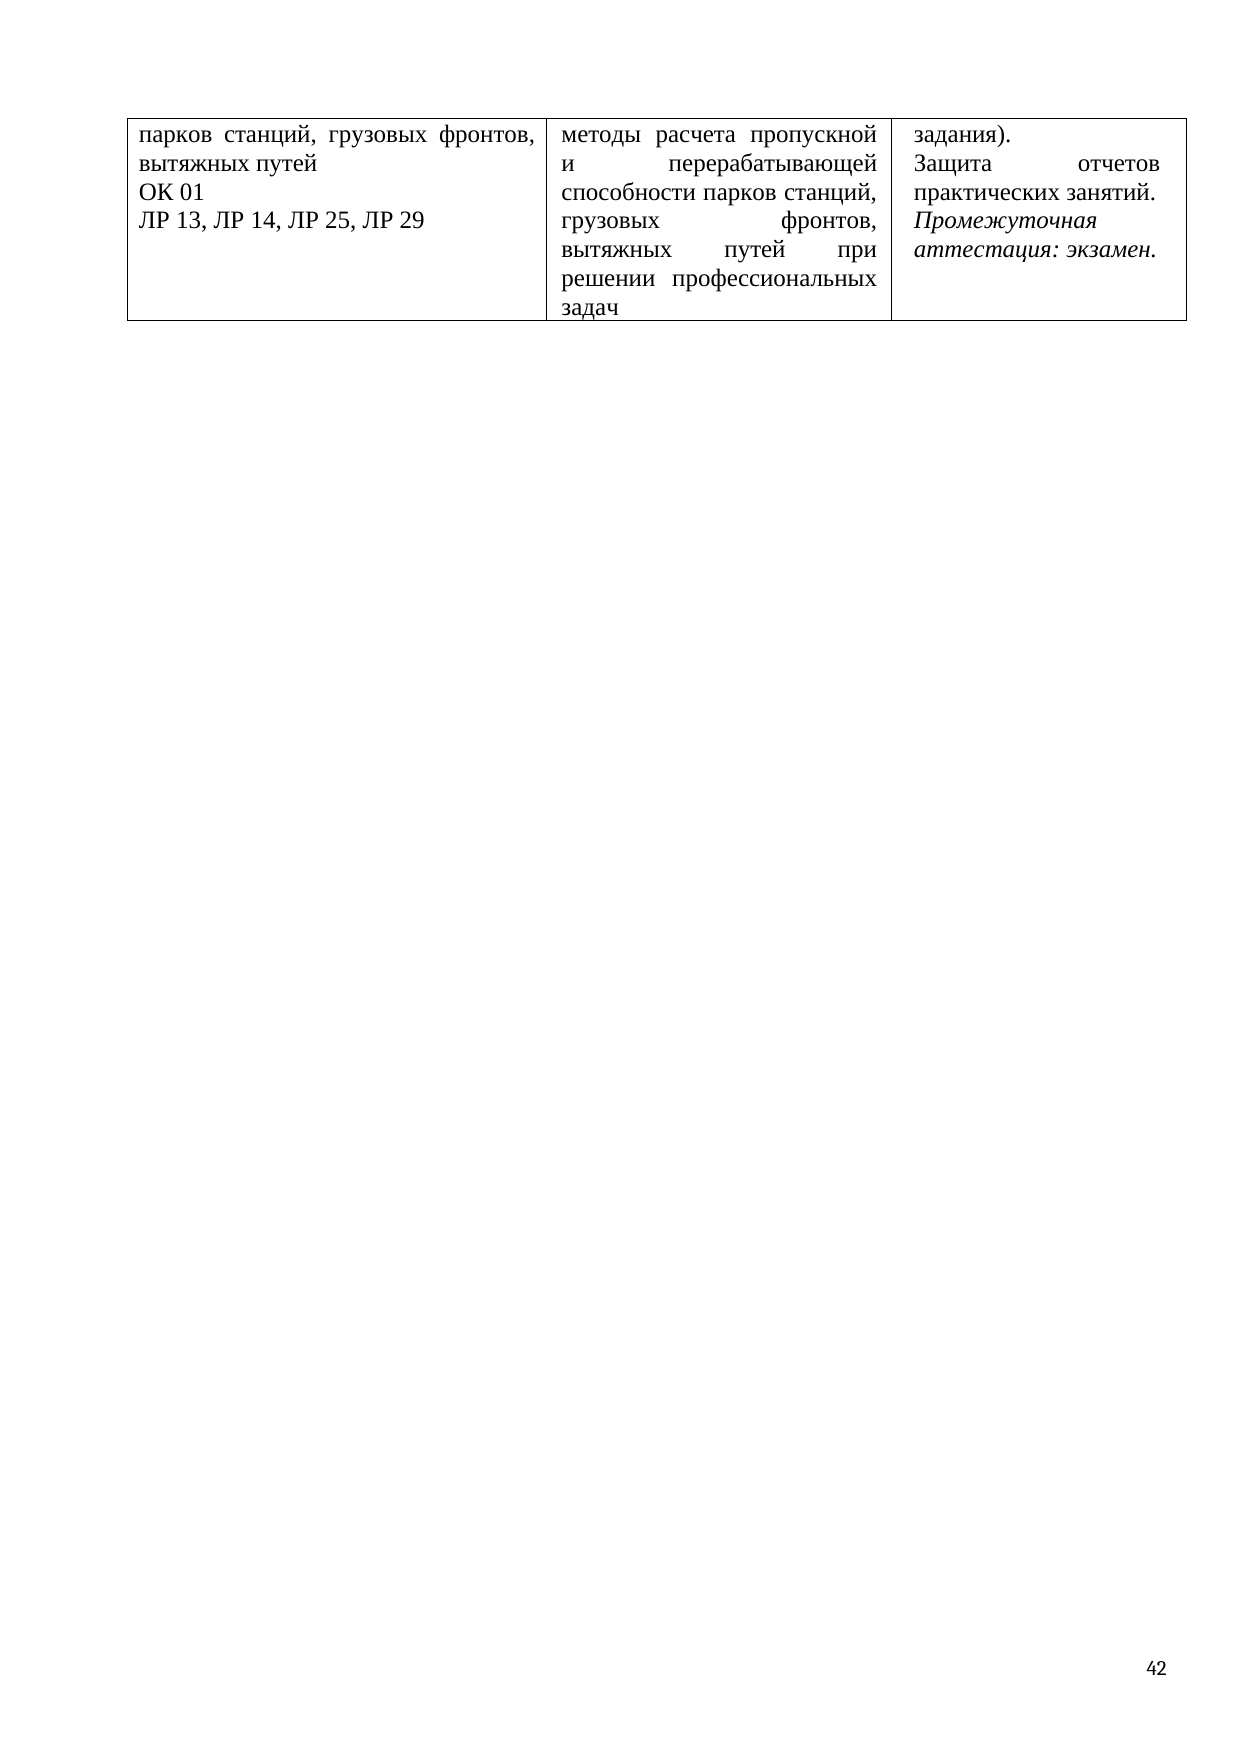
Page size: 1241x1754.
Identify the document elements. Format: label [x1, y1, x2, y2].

table_cell [128, 119, 546, 320]
table_cell [547, 119, 891, 320]
